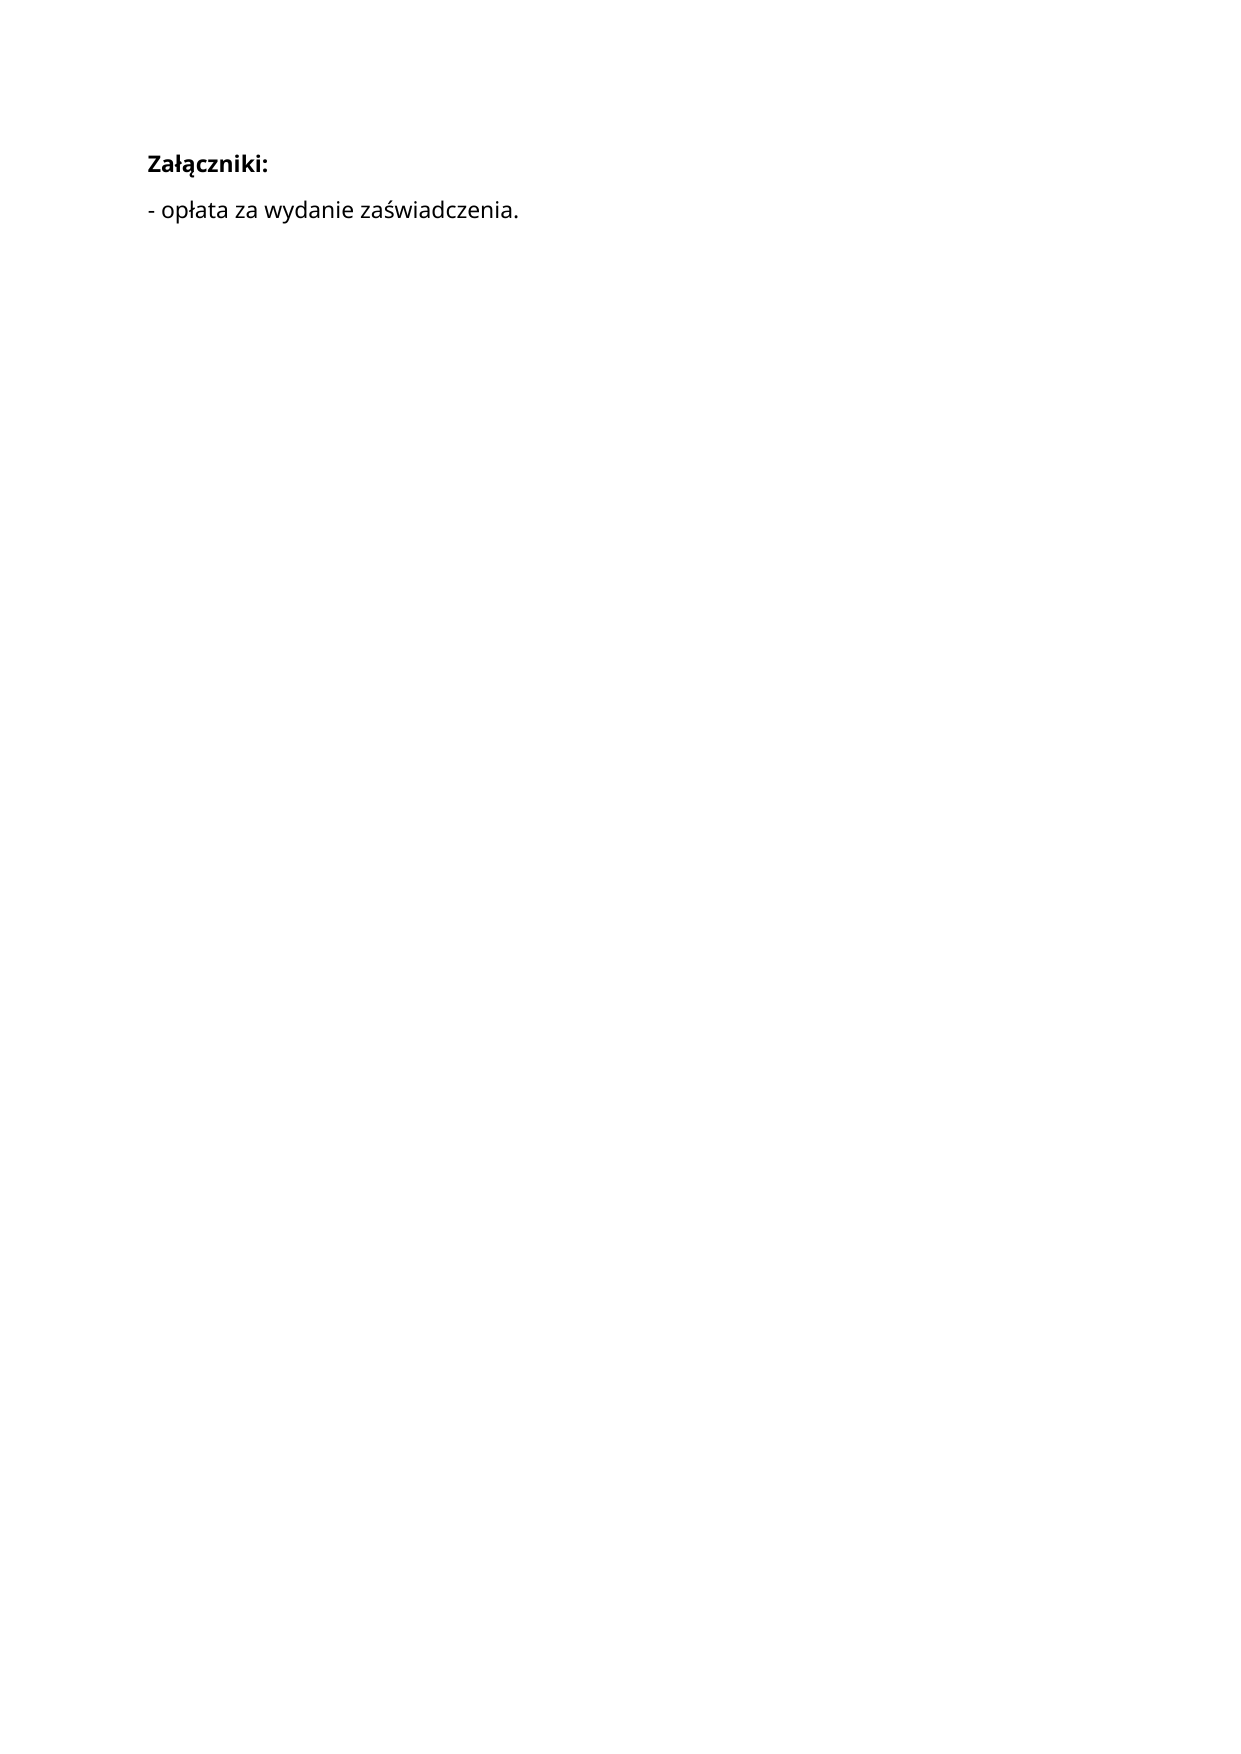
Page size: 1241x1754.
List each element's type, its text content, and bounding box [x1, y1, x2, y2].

text - opłata za wydanie zaświadczenia. [148, 194, 1093, 226]
text Załączniki: [148, 148, 1093, 179]
